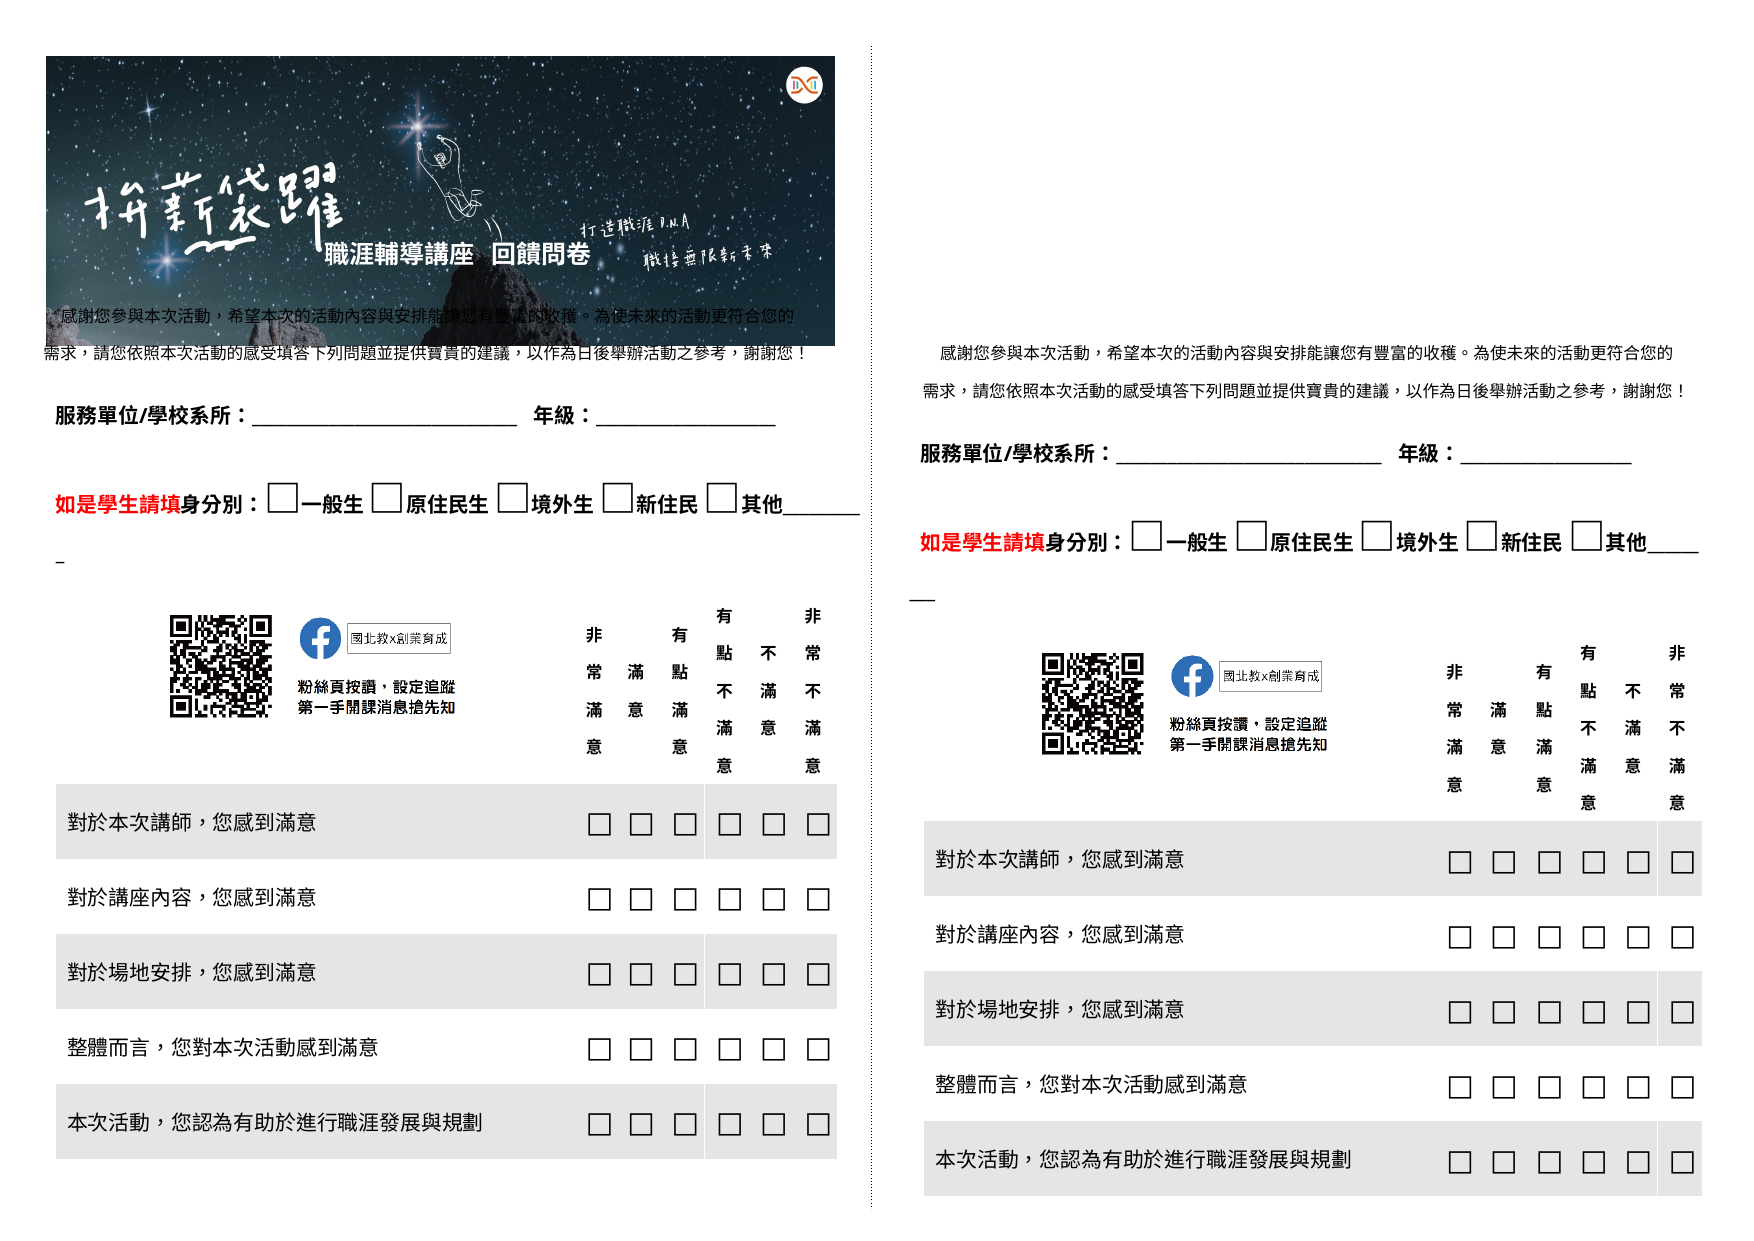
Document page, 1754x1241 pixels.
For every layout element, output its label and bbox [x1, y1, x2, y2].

table_header [871, 46, 1713, 1209]
table_header [44, 46, 871, 1209]
